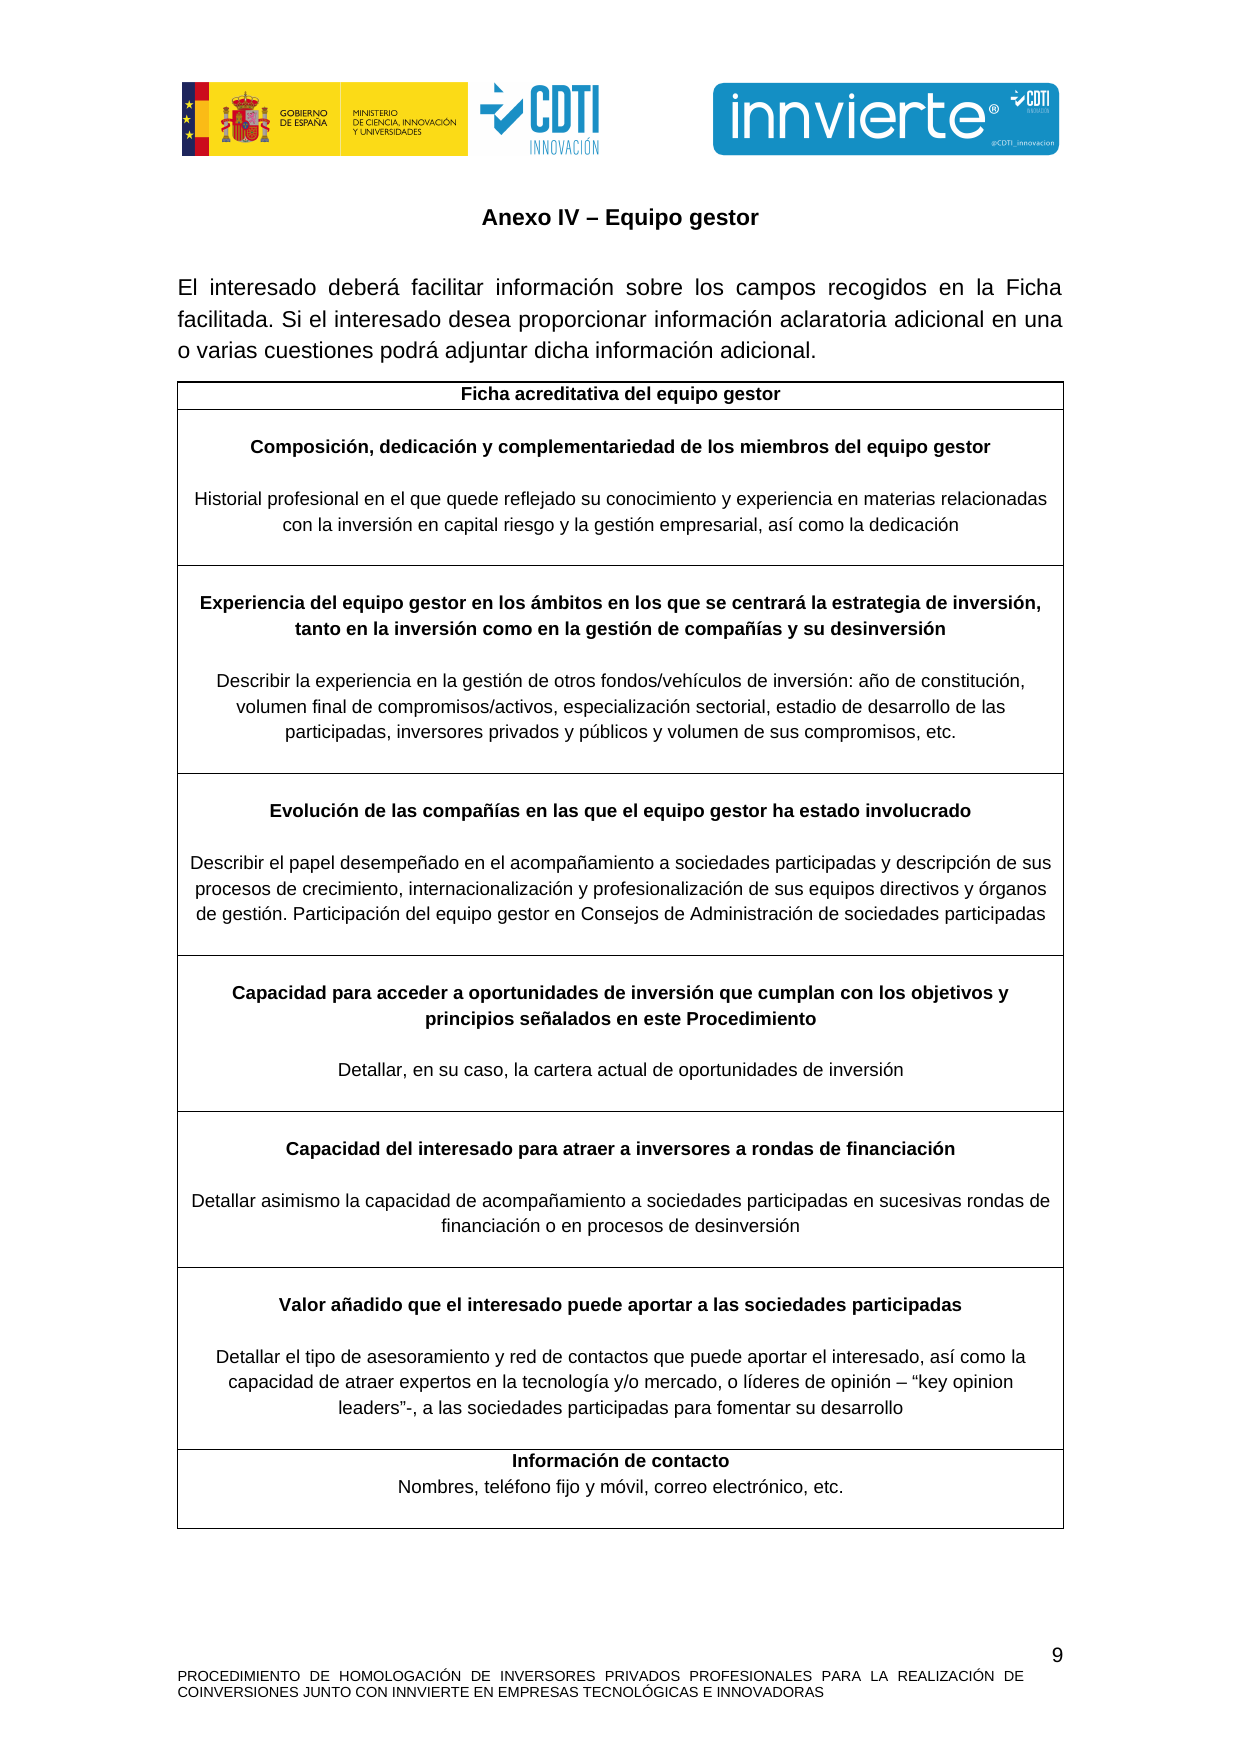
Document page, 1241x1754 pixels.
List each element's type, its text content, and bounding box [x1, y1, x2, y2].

text El interesado deberá facilitar información sobre los campos recogidos en la Ficha facilitada. Si el interesado desea proporcionar información aclaratoria adicional en una o varias cuestiones podrá adjuntar dicha información adicional. [177, 274, 1063, 364]
table_cell Composición, dedicación y complementariedad de los miembros del equipo gestor Historial profesional en el que quede reflejado su conocimiento y experiencia en materias relacionadas con la inversión en capital riesgo y la gestión empresarial, así como la dedicación [178, 410, 1063, 565]
text Anexo IV – Equipo gestor [177, 204, 1063, 230]
table_cell Capacidad del interesado para atraer a inversores a rondas de financiación Detallar asimismo la capacidad de acompañamiento a sociedades participadas en sucesivas rondas de financiación o en procesos de desinversión [178, 1112, 1063, 1267]
table_cell Información de contacto Nombres, teléfono fijo y móvil, correo electrónico, etc. [178, 1450, 1063, 1527]
table_cell Capacidad para acceder a oportunidades de inversión que cumplan con los objetivos y principios señalados en este Procedimiento Detallar, en su caso, la cartera actual de oportunidades de inversión [178, 956, 1063, 1111]
table_cell Experiencia del equipo gestor en los ámbitos en los que se centrará la estrategia de inversión, tanto en la inversión como en la gestión de compañías y su desinversión Describir la experiencia en la gestión de otros fondos/vehículos de inversión: año de constitución, volumen final de compromisos/activos, especialización sectorial, estadio de desarrollo de las participadas, inversores privados y públicos y volumen de sus compromisos, etc. [178, 566, 1063, 773]
table_cell Valor añadido que el interesado puede aportar a las sociedades participadas Detallar el tipo de asesoramiento y red de contactos que puede aportar el interesado, así como la capacidad de atraer expertos en la tecnología y/o mercado, o líderes de opinión – “key opinion leaders”-, a las sociedades participadas para fomentar su desarrollo [178, 1268, 1063, 1449]
table_header Ficha acreditativa del equipo gestor [178, 383, 1063, 409]
table_cell Evolución de las compañías en las que el equipo gestor ha estado involucrado Describir el papel desempeñado en el acompañamiento a sociedades participadas y descripción de sus procesos de crecimiento, internacionalización y profesionalización de sus equipos directivos y órganos de gestión. Participación del equipo gestor en Consejos de Administración de sociedades participadas [178, 774, 1063, 955]
picture [182, 82, 600, 156]
picture [712, 82, 1060, 156]
